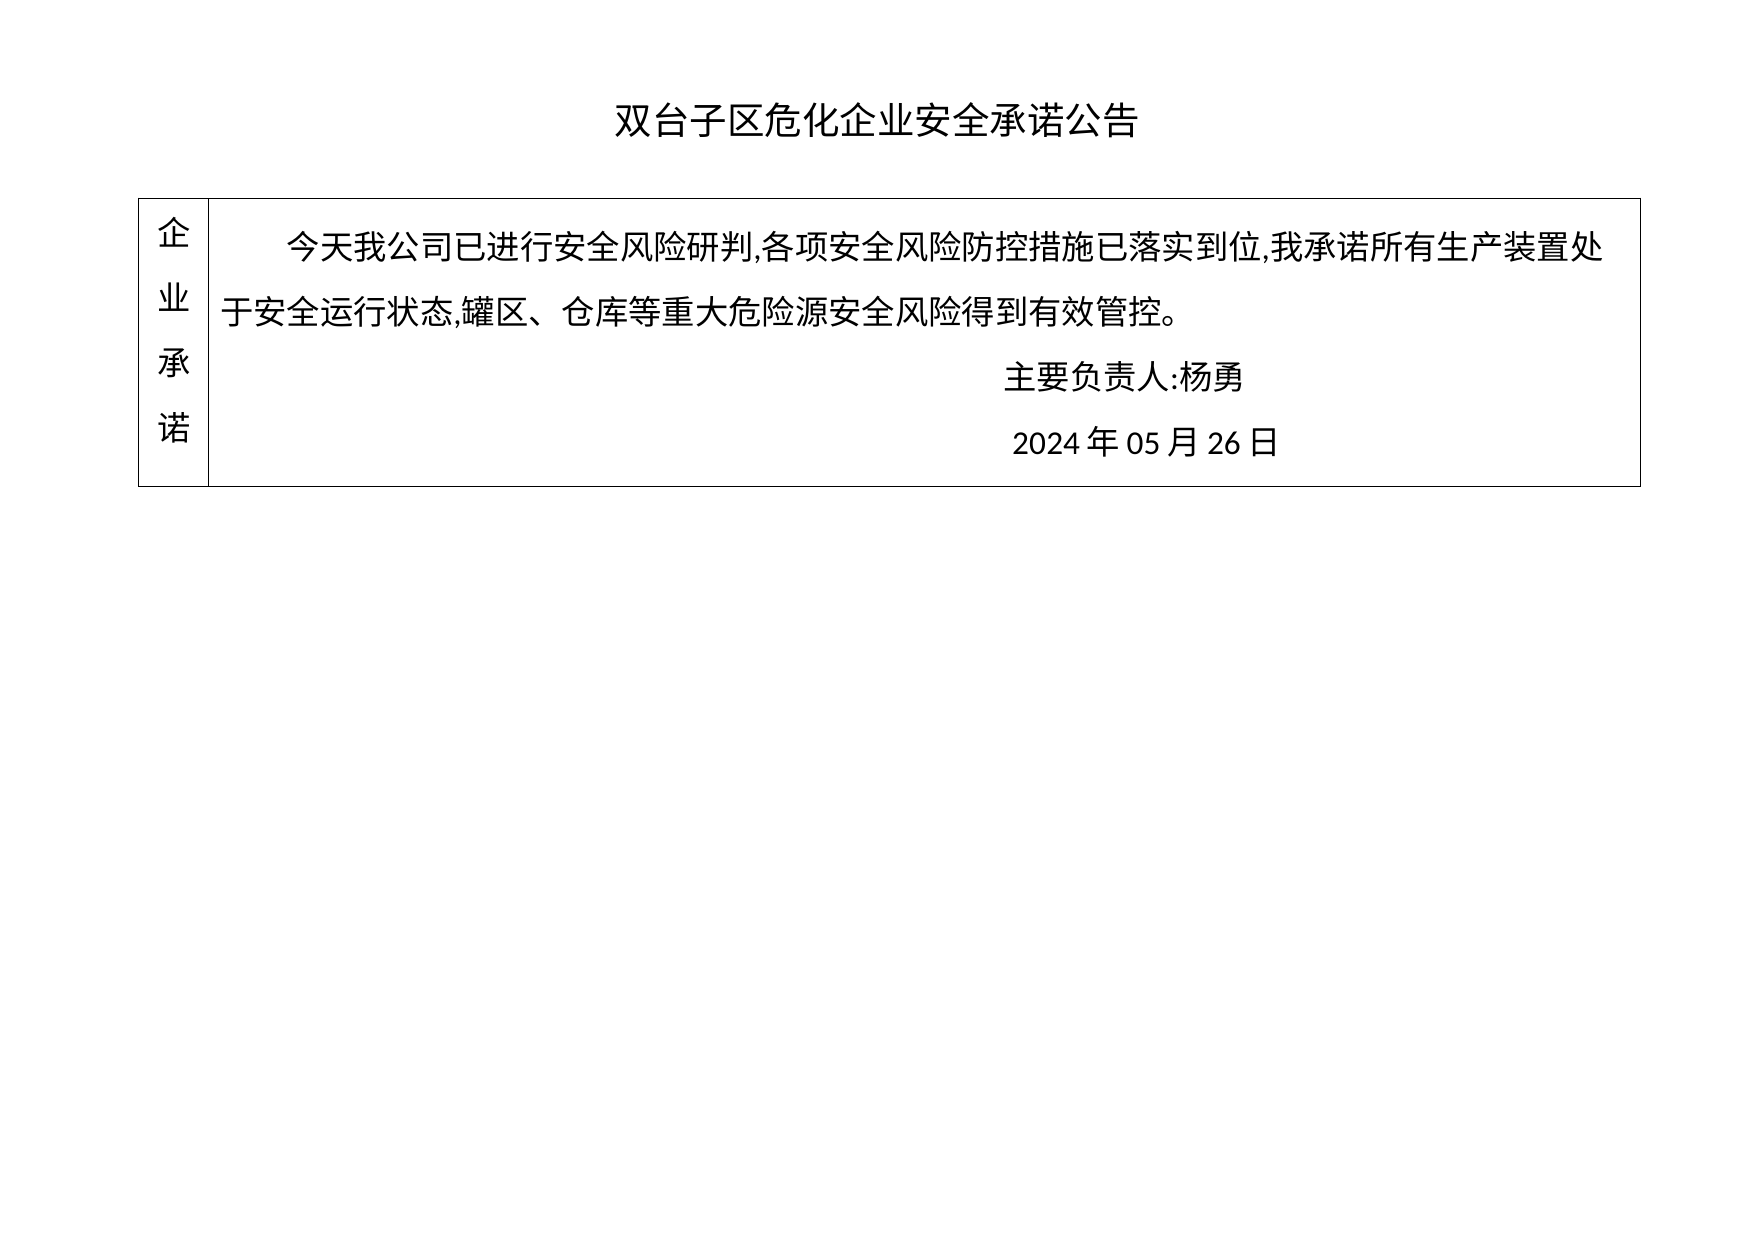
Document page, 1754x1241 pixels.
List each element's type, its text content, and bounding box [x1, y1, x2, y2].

table_cell 今天我公司已进行安全风险研判,各项安全风险防控措施已落实到位,我承诺所有生产装置处于安全运行状态,罐区、仓库等重大危险源安全风险得到有效管控。 主要负责人:杨勇 2024年05月26日 [209, 199, 1640, 486]
table_cell 企业承诺 [139, 199, 208, 486]
